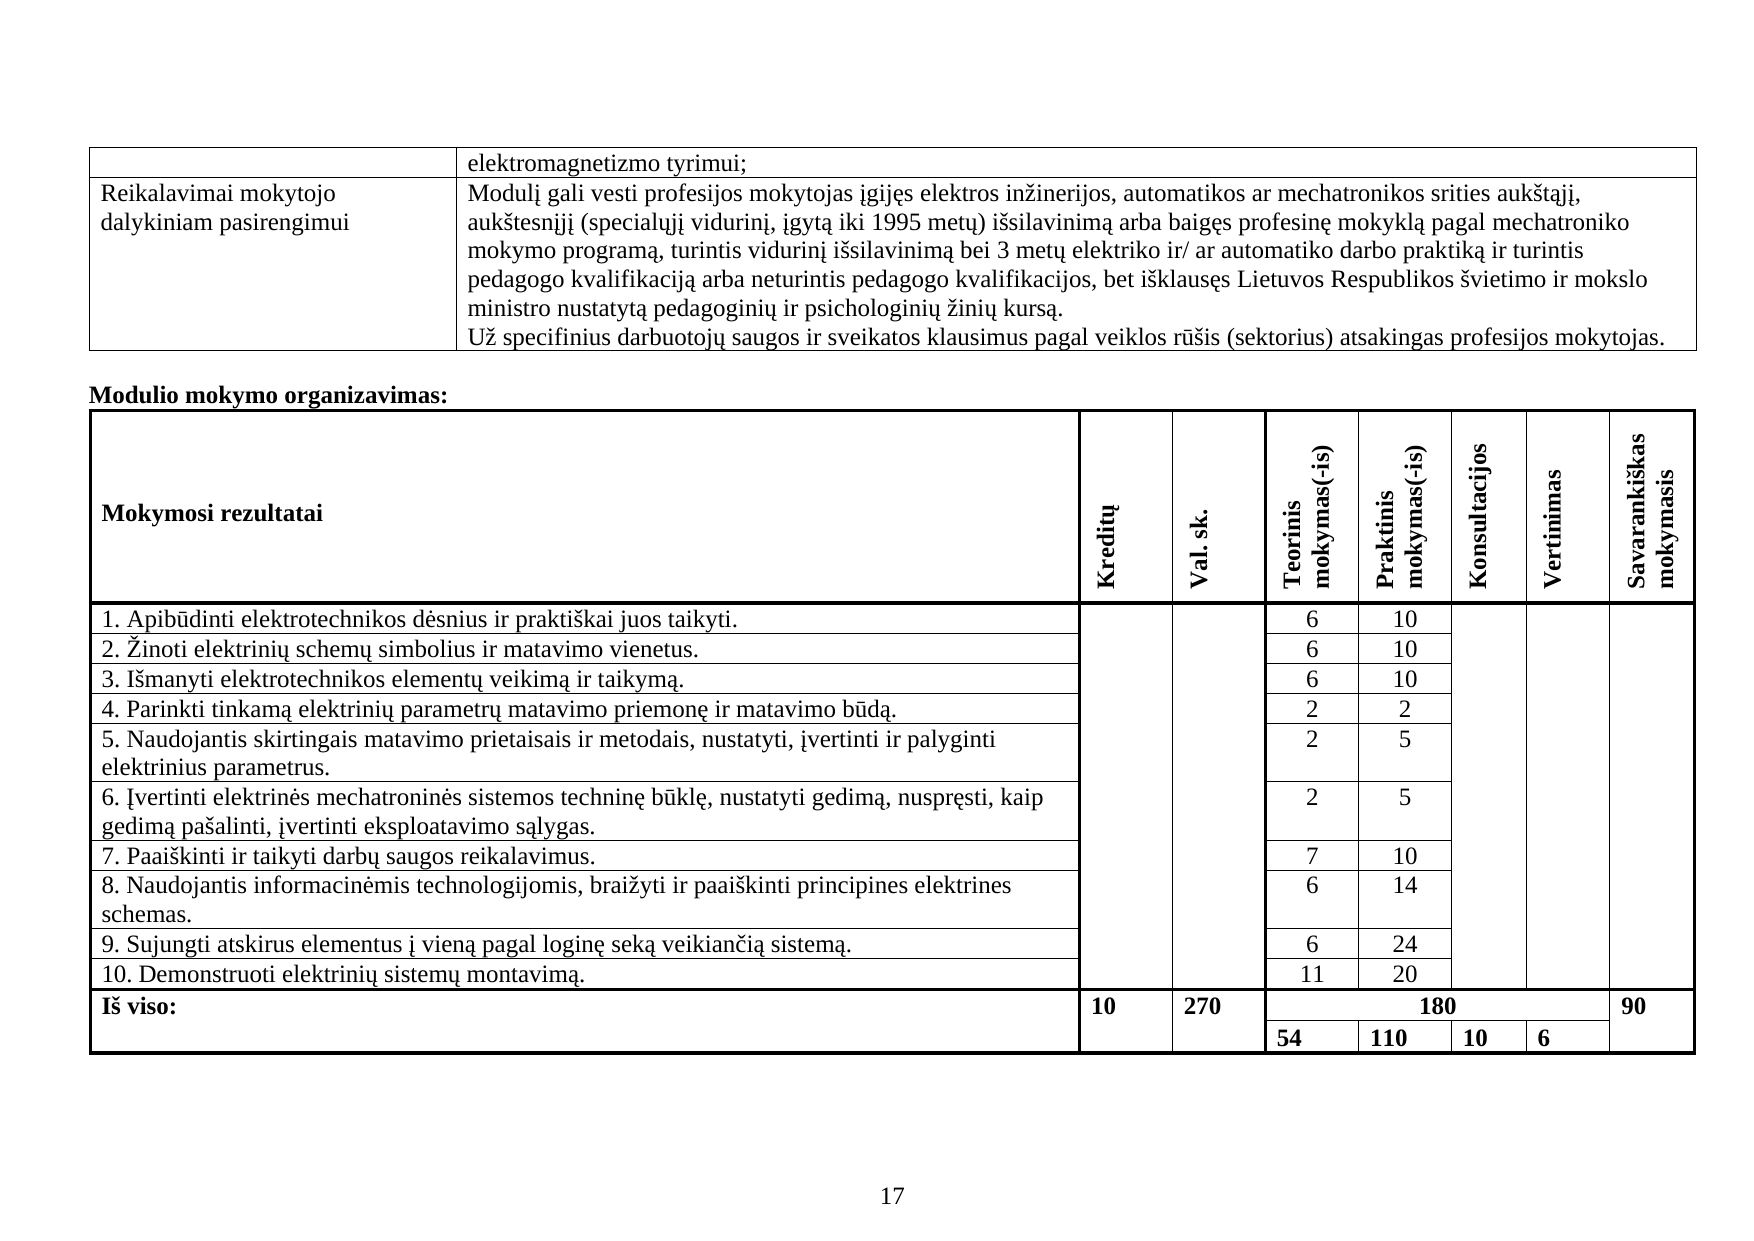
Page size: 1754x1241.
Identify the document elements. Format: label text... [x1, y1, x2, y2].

table_cell 110 [1359, 1021, 1451, 1051]
table_cell 10 [1452, 1021, 1526, 1051]
table_cell 6 [1267, 929, 1358, 958]
table_cell 10 [1359, 634, 1451, 663]
table_cell 1. Apibūdinti elektrotechnikos dėsnius ir praktiškai juos taikyti. [92, 605, 1078, 633]
table_cell 6. Įvertinti elektrinės mechatroninės sistemos techninę būklę, nustatyti gedimą, nuspręsti, kaip gedimą pašalinti, įvertinti eksploatavimo sąlygas. [92, 782, 1078, 840]
table_cell [1081, 605, 1172, 988]
table_cell [1610, 605, 1693, 988]
table_header Praktinis mokymas(-is) [1359, 412, 1451, 601]
table_cell 2 [1267, 782, 1358, 840]
table_cell [1452, 605, 1526, 988]
table_cell [1527, 605, 1609, 988]
table_cell 3. Išmanyti elektrotechnikos elementų veikimą ir taikymą. [92, 664, 1078, 693]
table_cell 10. Demonstruoti elektrinių sistemų montavimą. [92, 959, 1078, 988]
table_header Konsultacijos [1452, 412, 1526, 601]
table_cell 270 [1173, 991, 1264, 1051]
table_cell 5. Naudojantis skirtingais matavimo prietaisais ir metodais, nustatyti, įvertinti ir palyginti elektrinius parametrus. [92, 724, 1078, 781]
table_cell 180 [1267, 991, 1609, 1019]
table_cell 10 [1359, 841, 1451, 869]
table_cell 5 [1359, 724, 1451, 781]
table_header Savarankiškas mokymasis [1610, 412, 1693, 601]
table_cell 6 [1527, 1021, 1609, 1051]
table_cell 11 [1267, 959, 1358, 988]
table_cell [457, 148, 1696, 177]
table_cell 14 [1359, 871, 1451, 928]
table_cell 6 [1267, 605, 1358, 633]
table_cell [90, 148, 456, 177]
table_header Vertinimas [1527, 412, 1609, 601]
table_cell 10 [1081, 991, 1172, 1051]
table_cell 2 [1359, 694, 1451, 723]
table_cell 2 [1267, 724, 1358, 781]
table_cell 24 [1359, 929, 1451, 958]
table_cell 6 [1267, 871, 1358, 928]
table_header Kreditų [1081, 412, 1172, 601]
table_cell 6 [1267, 664, 1358, 693]
table_cell 9. Sujungti atskirus elementus į vieną pagal loginę seką veikiančią sistemą. [92, 929, 1078, 958]
table_header Val. sk. [1173, 412, 1264, 601]
table_cell Iš viso: [92, 991, 1078, 1051]
table_cell 90 [1610, 991, 1693, 1051]
table_cell 2 [1267, 694, 1358, 723]
table_cell 7. Paaiškinti ir taikyti darbų saugos reikalavimus. [92, 841, 1078, 869]
table_cell 10 [1359, 664, 1451, 693]
table_cell 6 [1267, 634, 1358, 663]
text Modulio mokymo organizavimas: [88, 380, 1695, 409]
table_cell 54 [1267, 1021, 1358, 1051]
table_cell 2. Žinoti elektrinių schemų simbolius ir matavimo vienetus. [92, 634, 1078, 663]
table_header Teorinis mokymas(-is) [1267, 412, 1358, 601]
table_cell Reikalavimai mokytojo dalykiniam pasirengimui [90, 178, 456, 350]
table_cell [1173, 605, 1264, 988]
table_cell 7 [1267, 841, 1358, 869]
table_cell 20 [1359, 959, 1451, 988]
table_cell 10 [1359, 605, 1451, 633]
table_cell 4. Parinkti tinkamą elektrinių parametrų matavimo priemonę ir matavimo būdą. [92, 694, 1078, 723]
table_cell 8. Naudojantis informacinėmis technologijomis, braižyti ir paaiškinti principines elektrines schemas. [92, 871, 1078, 928]
table_cell Modulį gali vesti profesijos mokytojas įgijęs elektros inžinerijos, automatikos ar mechatronikos srities aukštąjį, aukštesnįjį (specialųjį vidurinį, įgytą iki 1995 metų) išsilavinimą arba baigęs profesinę mokyklą pagal mechatroniko mokymo programą, turintis vidurinį išsilavinimą bei 3 metų elektriko ir/ ar automatiko darbo praktiką ir turintis pedagogo kvalifikaciją arba neturintis pedagogo kvalifikacijos, bet išklausęs Lietuvos Respublikos švietimo ir mokslo ministro nustatytą pedagoginių ir psichologinių žinių kursą. Už specifinius darbuotojų saugos ir sveikatos klausimus pagal veiklos rūšis (sektorius) atsakingas profesijos mokytojas. [457, 178, 1696, 350]
table_cell 5 [1359, 782, 1451, 840]
table_header Mokymosi rezultatai [92, 412, 1078, 601]
